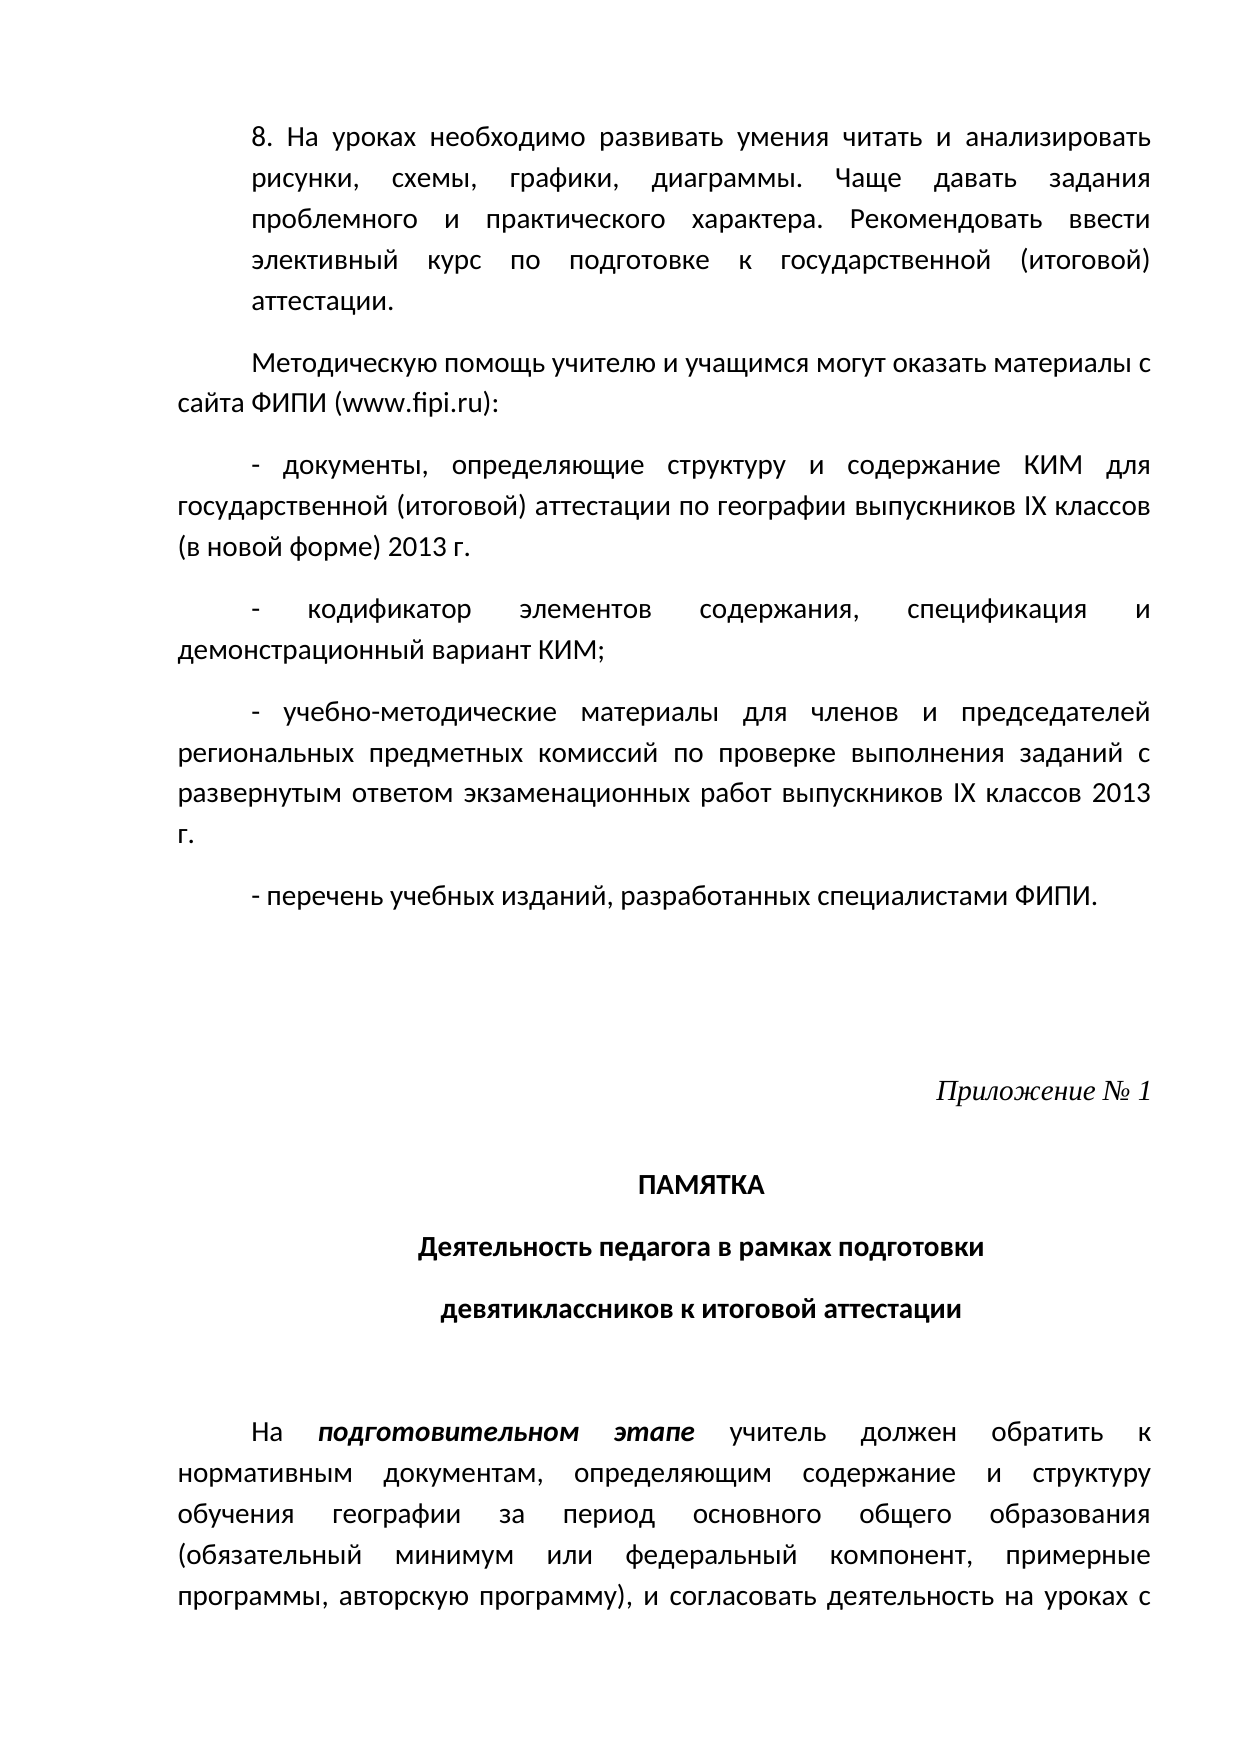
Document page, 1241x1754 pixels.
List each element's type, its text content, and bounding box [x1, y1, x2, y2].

text Приложение № 1 [177, 1073, 1152, 1106]
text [177, 1413, 1152, 1613]
text ПАМЯТКА [177, 1166, 1152, 1202]
text девятиклассников к итоговой аттестации [177, 1290, 1152, 1325]
text - перечень учебных изданий, разработанных специалистами ФИПИ. [177, 877, 1152, 913]
text - учебно-методические материалы для членов и председателей региональных предметных комиссий по проверке выполнения заданий с развернутым ответом экзаменационных работ выпускников IX классов 2013 г. [177, 693, 1152, 851]
text Деятельность педагога в рамках подготовки [177, 1228, 1152, 1263]
text 8. На уроках необходимо развивать умения читать и анализировать рисунки, схемы, графики, диаграммы. Чаще давать задания проблемного и практического характера. Рекомендовать ввести элективный курс по подготовке к государственной (итоговой) аттестации. [251, 118, 1152, 317]
text - документы, определяющие структуру и содержание КИМ для государственной (итоговой) аттестации по географии выпускников IX классов (в новой форме) 2013 г. [177, 446, 1152, 564]
text Методическую помощь учителю и учащимся могут оказать материалы с сайта ФИПИ (www.fipi.ru): [177, 344, 1152, 420]
text - кодификатор элементов содержания, спецификация и демонстрационный вариант КИМ; [177, 590, 1152, 667]
